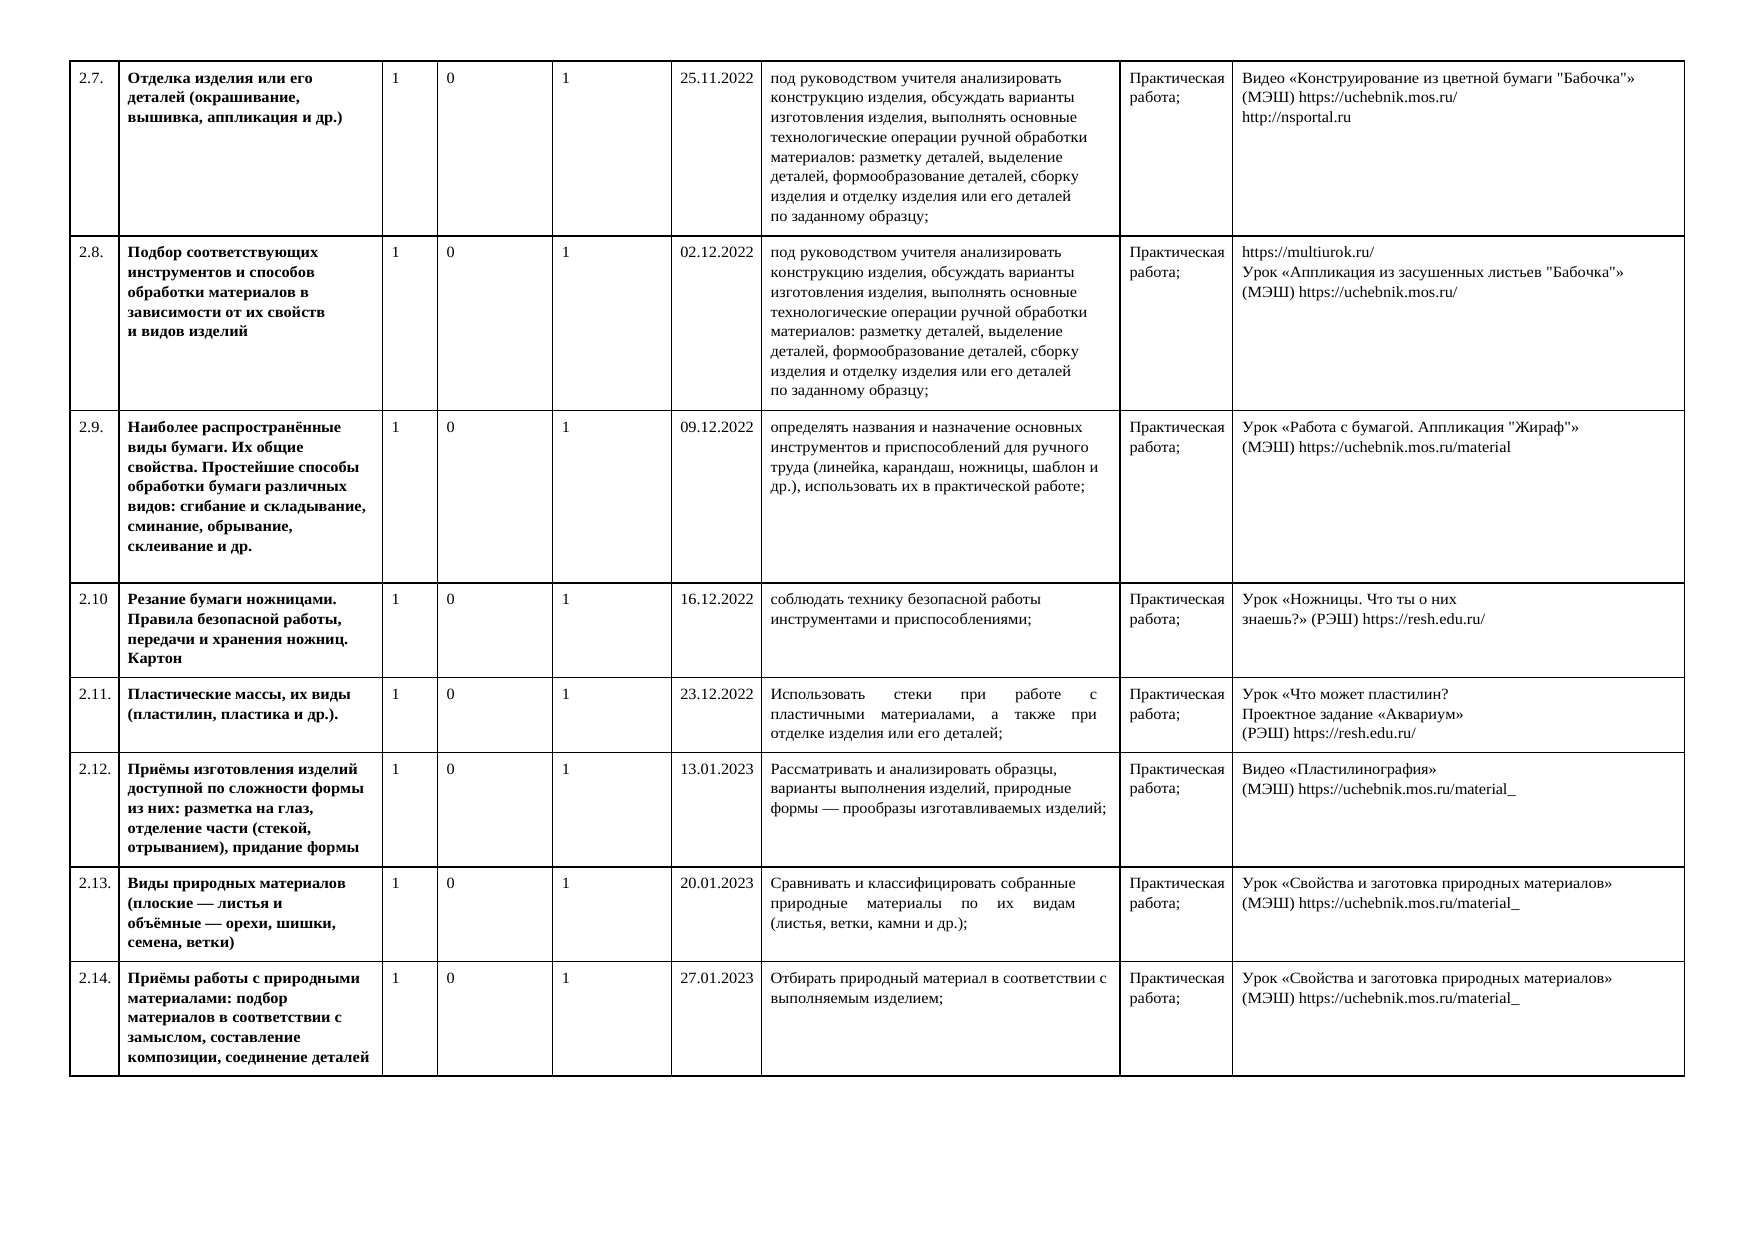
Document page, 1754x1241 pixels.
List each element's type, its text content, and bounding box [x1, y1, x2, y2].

table_cell 02.12.2022 [672, 237, 761, 410]
table_cell Практическая работа; [1121, 868, 1232, 961]
table_cell 0 [438, 868, 552, 961]
table_cell 1 [553, 868, 671, 961]
table_cell Сравнивать и классифицировать собранные природные материалы по их видам (листья, ветки, камни и др.); [762, 868, 1119, 961]
table_cell 2.13. [71, 868, 118, 961]
table_header 0 [438, 62, 552, 235]
table_cell 20.01.2023 [672, 868, 761, 961]
table_cell Резание бумаги ножницами. Правила безопасной работы, передачи и хранения ножниц. Картон [120, 584, 382, 677]
table_cell Отбирать природный материал в соответствии с выполняемым изделием; [762, 962, 1119, 1075]
table_cell 1 [383, 962, 437, 1075]
table_cell 1 [553, 237, 671, 410]
table_cell 1 [383, 868, 437, 961]
table_cell Практическая работа; [1121, 237, 1232, 410]
table_cell 0 [438, 678, 552, 751]
table_cell Урок «Работа с бумагой. Аппликация "Жираф"» (МЭШ) https://uchebnik.mos.ru/material [1233, 411, 1684, 582]
table_cell 1 [383, 584, 437, 677]
table_cell 23.12.2022 [672, 678, 761, 751]
table_cell 0 [438, 753, 552, 866]
table_cell Виды природных материалов (плоские — листья и объёмные — орехи, шишки, семена, ветки) [120, 868, 382, 961]
table_cell 0 [438, 411, 552, 582]
table_header 1 [553, 62, 671, 235]
table_header Практическая работа; [1121, 62, 1232, 235]
table_cell Видео «Пластилинография» (МЭШ) https://uchebnik.mos.ru/material_ [1233, 753, 1684, 866]
table_cell Подбор соответствующих инструментов и способов обработки материалов в зависимости от их свойств и видов изделий [120, 237, 382, 410]
table_cell 1 [383, 678, 437, 751]
table_cell 1 [553, 411, 671, 582]
table_cell 1 [553, 962, 671, 1075]
table_cell Приёмы работы с природными материалами: подбор материалов в соответствии с замыслом, составление композиции, соединение деталей [120, 962, 382, 1075]
table_cell https://multiurok.ru/ Урок «Аппликация из засушенных листьев "Бабочка"» (МЭШ) https://uchebnik.mos.ru/ [1233, 237, 1684, 410]
table_header Видео «Конструирование из цветной бумаги "Бабочка"» (МЭШ) https://uchebnik.mos.ru/ http://nsportal.ru [1233, 62, 1684, 235]
table_cell Приёмы изготовления изделий доступной по сложности формы из них: разметка на глаз, отделение части (стекой, отрыванием), придание формы [120, 753, 382, 866]
table_cell 2.12. [71, 753, 118, 866]
table_cell 2.8. [71, 237, 118, 410]
table_cell Практическая работа; [1121, 678, 1232, 751]
table_header Отделка изделия или его деталей (окрашивание, вышивка, аппликация и др.) [120, 62, 382, 235]
table_cell 1 [553, 753, 671, 866]
table_cell 0 [438, 237, 552, 410]
table_cell 1 [553, 678, 671, 751]
table_cell Практическая работа; [1121, 753, 1232, 866]
table_header 25.11.2022 [672, 62, 761, 235]
table_cell 2.9. [71, 411, 118, 582]
table_cell 27.01.2023 [672, 962, 761, 1075]
table_cell Урок «Свойства и заготовка природных материалов» (МЭШ) https://uchebnik.mos.ru/material_ [1233, 962, 1684, 1075]
table_cell Практическая работа; [1121, 584, 1232, 677]
table_cell Урок «Что может пластилин? Проектное задание «Аквариум» (РЭШ) https://resh.edu.ru/ [1233, 678, 1684, 751]
table_cell Урок «Ножницы. Что ты о них знаешь?» (РЭШ) https://resh.edu.ru/ [1233, 584, 1684, 677]
table_cell 0 [438, 962, 552, 1075]
table_header под руководством учителя анализировать конструкцию изделия, обсуждать варианты изготовления изделия, выполнять основные технологические операции ручной обработки материалов: разметку деталей, выделение деталей, формообразование деталей, сборку изделия и отделку изделия или его деталей по заданному образцу; [762, 62, 1119, 235]
table_cell определять названия и назначение основных инструментов и приспособлений для ручного труда (линейка, карандаш, ножницы, шаблон и др.), использовать их в практической работе; [762, 411, 1119, 582]
table_header 1 [383, 62, 437, 235]
table_cell 1 [553, 584, 671, 677]
table_cell Использовать стеки при работе с пластичными материалами, а также при отделке изделия или его деталей; [762, 678, 1119, 751]
table_cell Пластические массы, их виды (пластилин, пластика и др.). [120, 678, 382, 751]
table_cell Практическая работа; [1121, 962, 1232, 1075]
table_cell под руководством учителя анализировать конструкцию изделия, обсуждать варианты изготовления изделия, выполнять основные технологические операции ручной обработки материалов: разметку деталей, выделение деталей, формообразование деталей, сборку изделия и отделку изделия или его деталей по заданному образцу; [762, 237, 1119, 410]
table_cell Урок «Свойства и заготовка природных материалов» (МЭШ) https://uchebnik.mos.ru/material_ [1233, 868, 1684, 961]
table_cell 09.12.2022 [672, 411, 761, 582]
table_cell Наиболее распространённые виды бумаги. Их общие свойства. Простейшие способы обработки бумаги различных видов: сгибание и складывание, сминание, обрывание, склеивание и др. [120, 411, 382, 582]
table_cell Практическая работа; [1121, 411, 1232, 582]
table_cell 2.11. [71, 678, 118, 751]
table_cell 2.10 [71, 584, 118, 677]
table_cell Рассматривать и анализировать образцы, варианты выполнения изделий, природные формы — прообразы изготавливаемых изделий; [762, 753, 1119, 866]
table_cell 0 [438, 584, 552, 677]
table_cell 1 [383, 753, 437, 866]
table_cell 2.14. [71, 962, 118, 1075]
table_cell 1 [383, 237, 437, 410]
table_header 2.7. [71, 62, 118, 235]
table_cell 1 [383, 411, 437, 582]
table_cell соблюдать технику безопасной работы инструментами и приспособлениями; [762, 584, 1119, 677]
table_cell 16.12.2022 [672, 584, 761, 677]
table_cell 13.01.2023 [672, 753, 761, 866]
